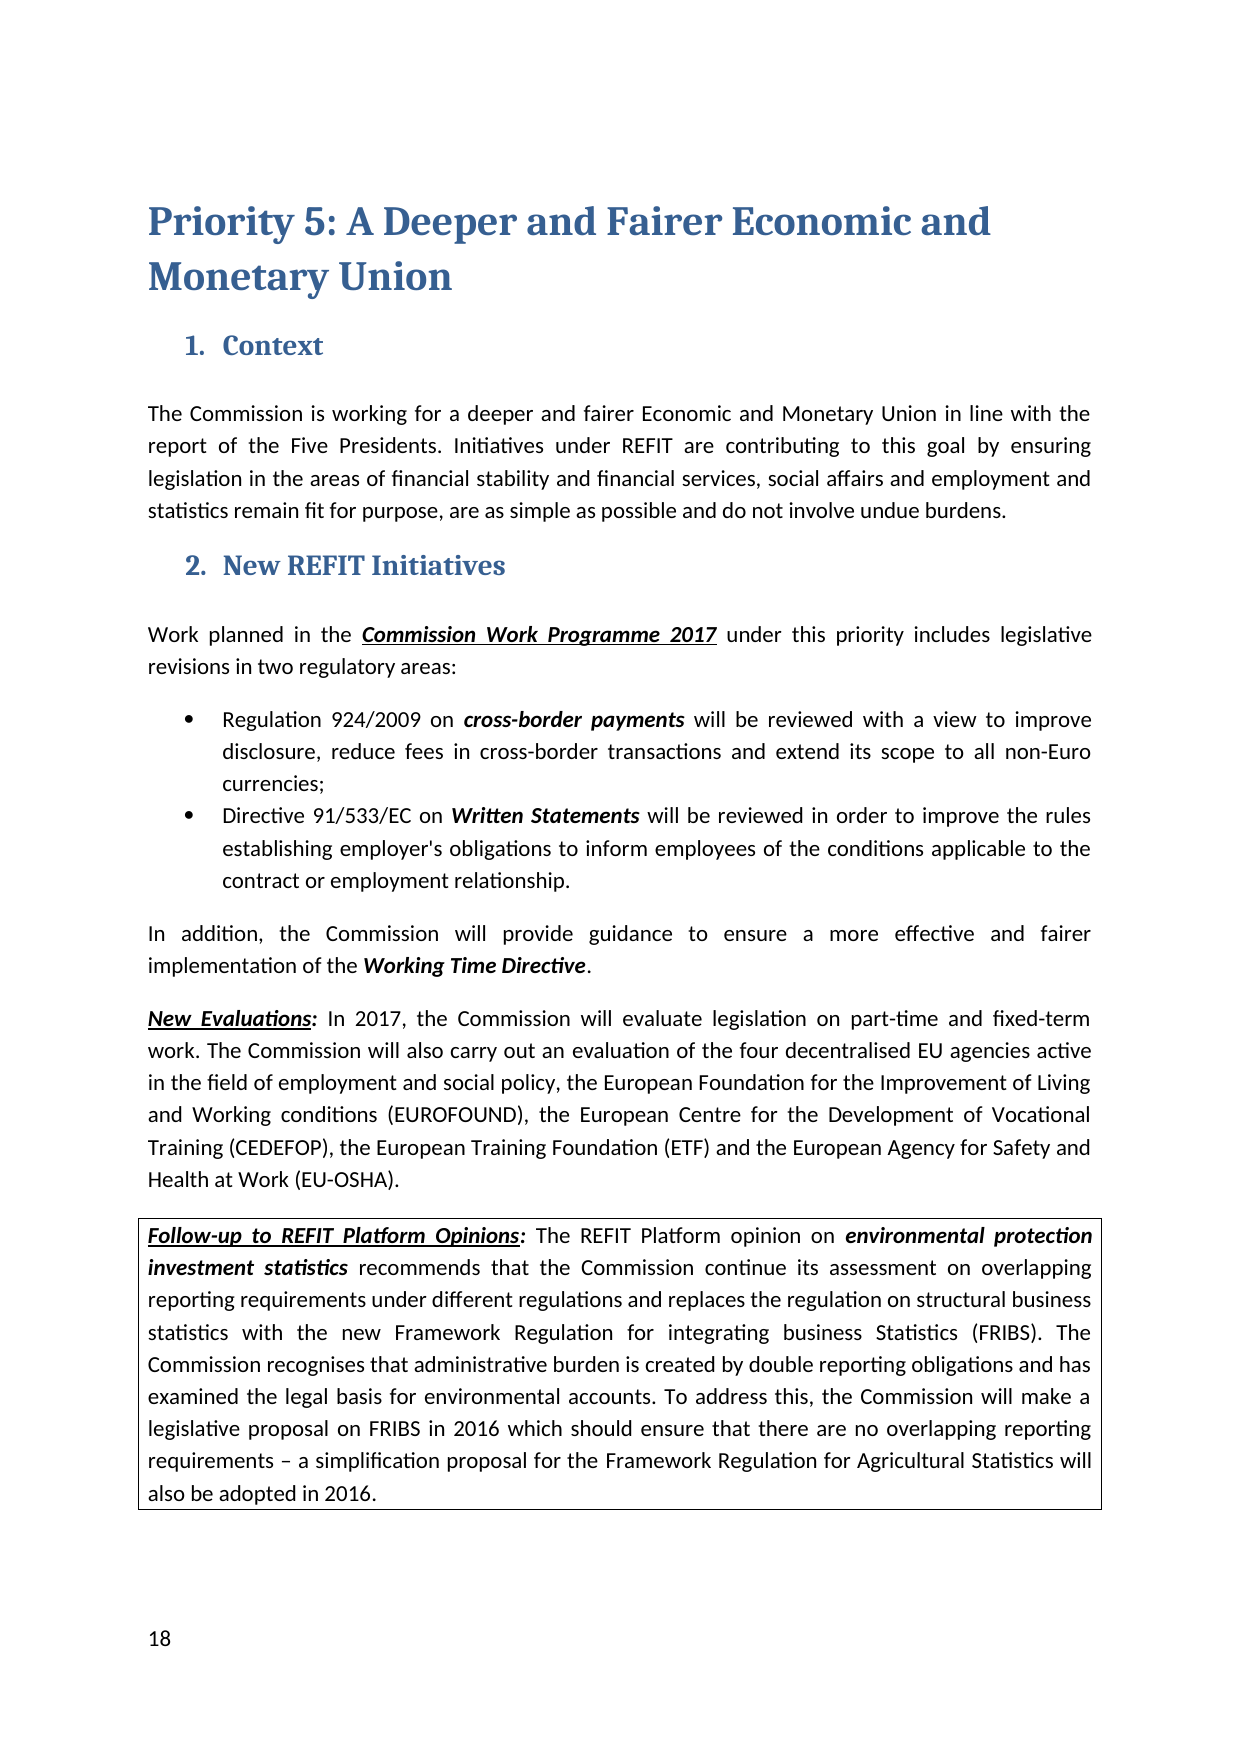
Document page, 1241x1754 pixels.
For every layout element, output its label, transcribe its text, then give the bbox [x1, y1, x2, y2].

text New Evaluations: In 2017, the Commission will evaluate legislation on part-time and fixed-term work. The Commission will also carry out an evaluation of the four decentralised EU agencies active in the field of employment and social policy, the European Foundation for the Improvement of Living and Working conditions (EUROFOUND), the European Centre for the Development of Vocational Training (CEDEFOP), the European Training Foundation (ETF) and the European Agency for Safety and Health at Work (EU-OSHA). [148, 1004, 1093, 1193]
list Directive 91/533/EC on Written Statements will be reviewed in order to improve the rules establishing employer's obligations to inform employees of the conditions applicable to the contract or employment relationship. [185, 801, 1093, 894]
list Regulation 924/2009 on cross-border payments will be reviewed with a view to improve disclosure, reduce fees in cross-border transactions and extend its scope to all non-Euro currencies; [185, 705, 1093, 797]
subtitle Context [185, 329, 1093, 362]
text Follow-up to REFIT Platform Opinions: The REFIT Platform opinion on environmental protection investment statistics recommends that the Commission continue its assessment on overlapping reporting requirements under different regulations and replaces the regulation on structural business statistics with the new Framework Regulation for integrating business Statistics (FRIBS). The Commission recognises that administrative burden is created by double reporting obligations and has examined the legal basis for environmental accounts. To address this, the Commission will make a legislative proposal on FRIBS in 2016 which should ensure that there are no overlapping reporting requirements – a simplification proposal for the Framework Regulation for Agricultural Statistics will also be adopted in 2016. [139, 1219, 1101, 1509]
text In addition, the Commission will provide guidance to ensure a more effective and fairer implementation of the Working Time Directive. [148, 919, 1093, 979]
text The Commission is working for a deeper and fairer Economic and Monetary Union in line with the report of the Five Presidents. Initiatives under REFIT are contributing to this goal by ensuring legislation in the areas of financial stability and financial services, social affairs and employment and statistics remain fit for purpose, are as simple as possible and do not involve undue burdens. [148, 367, 1093, 524]
subtitle New REFIT Initiatives [185, 549, 1093, 582]
subtitle Priority 5: A Deeper and Fairer Economic and Monetary Union [148, 198, 1093, 301]
text Work planned in the Commission Work Programme 2017 under this priority includes legislative revisions in two regulatory areas: [148, 587, 1093, 680]
